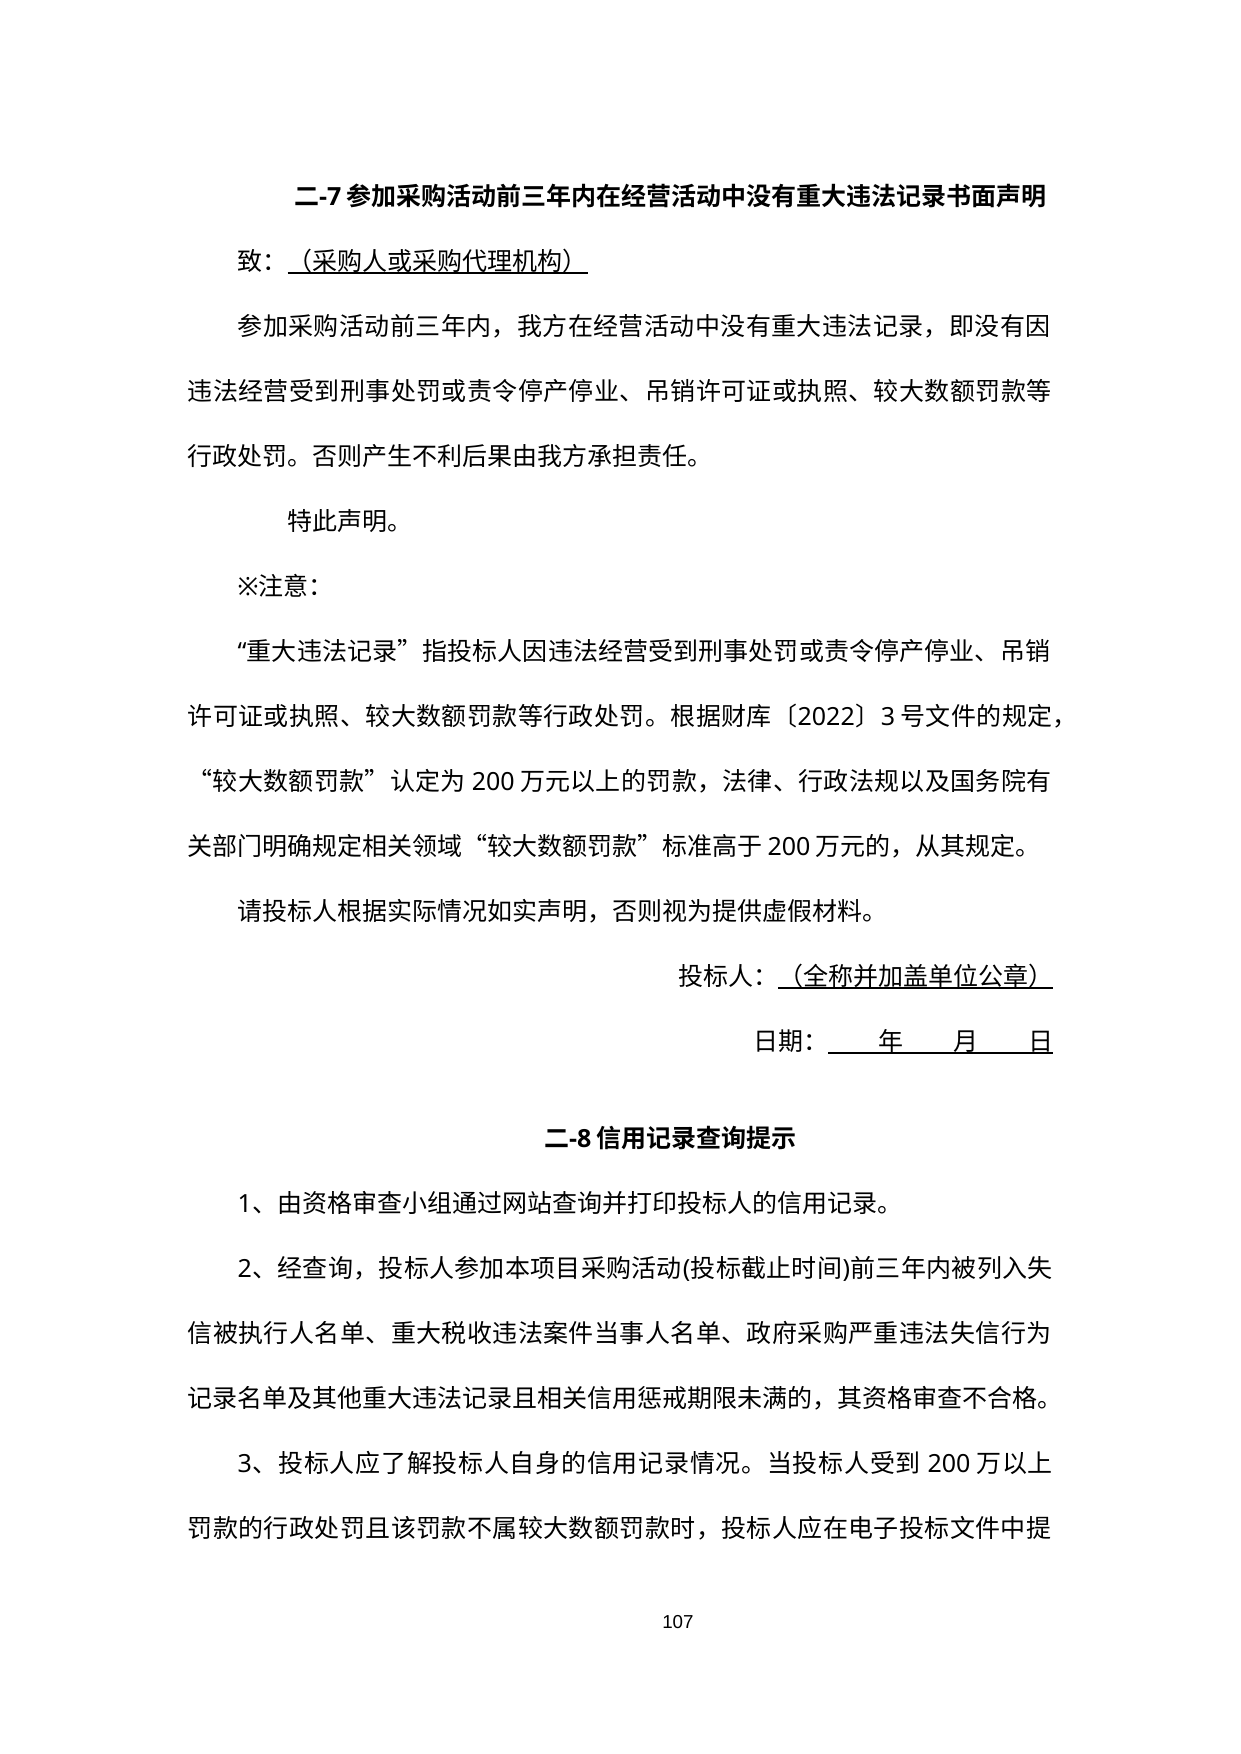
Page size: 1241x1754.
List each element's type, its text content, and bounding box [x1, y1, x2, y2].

text 1、由资格审查小组通过网站查询并打印投标人的信用记录。 [187, 1169, 1053, 1234]
text 投标人：（全称并加盖单位公章） [187, 942, 1053, 1007]
text 二-7参加采购活动前三年内在经营活动中没有重大违法记录书面声明 [187, 162, 1053, 227]
text “重大违法记录”指投标人因违法经营受到刑事处罚或责令停产停业、吊销许可证或执照、较大数额罚款等行政处罚。根据财库〔2022〕3号文件的规定，“较大数额罚款”认定为200万元以上的罚款，法律、行政法规以及国务院有关部门明确规定相关领域“较大数额罚款”标准高于200万元的，从其规定。 [187, 617, 1053, 877]
text 参加采购活动前三年内，我方在经营活动中没有重大违法记录，即没有因违法经营受到刑事处罚或责令停产停业、吊销许可证或执照、较大数额罚款等行政处罚。否则产生不利后果由我方承担责任。 [187, 292, 1053, 487]
text 请投标人根据实际情况如实声明，否则视为提供虚假材料。 [187, 877, 1053, 942]
text 二-8信用记录查询提示 [187, 1104, 1053, 1169]
text 2、经查询，投标人参加本项目采购活动(投标截止时间)前三年内被列入失信被执行人名单、重大税收违法案件当事人名单、政府采购严重违法失信行为记录名单及其他重大违法记录且相关信用惩戒期限未满的，其资格审查不合格。 [187, 1234, 1053, 1429]
text ※注意： [187, 552, 1053, 617]
text 日期： 年 月 日 [187, 1007, 1053, 1072]
text 致：（采购人或采购代理机构） [187, 227, 1053, 292]
text 特此声明。 [187, 487, 1053, 552]
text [187, 1429, 1053, 1559]
